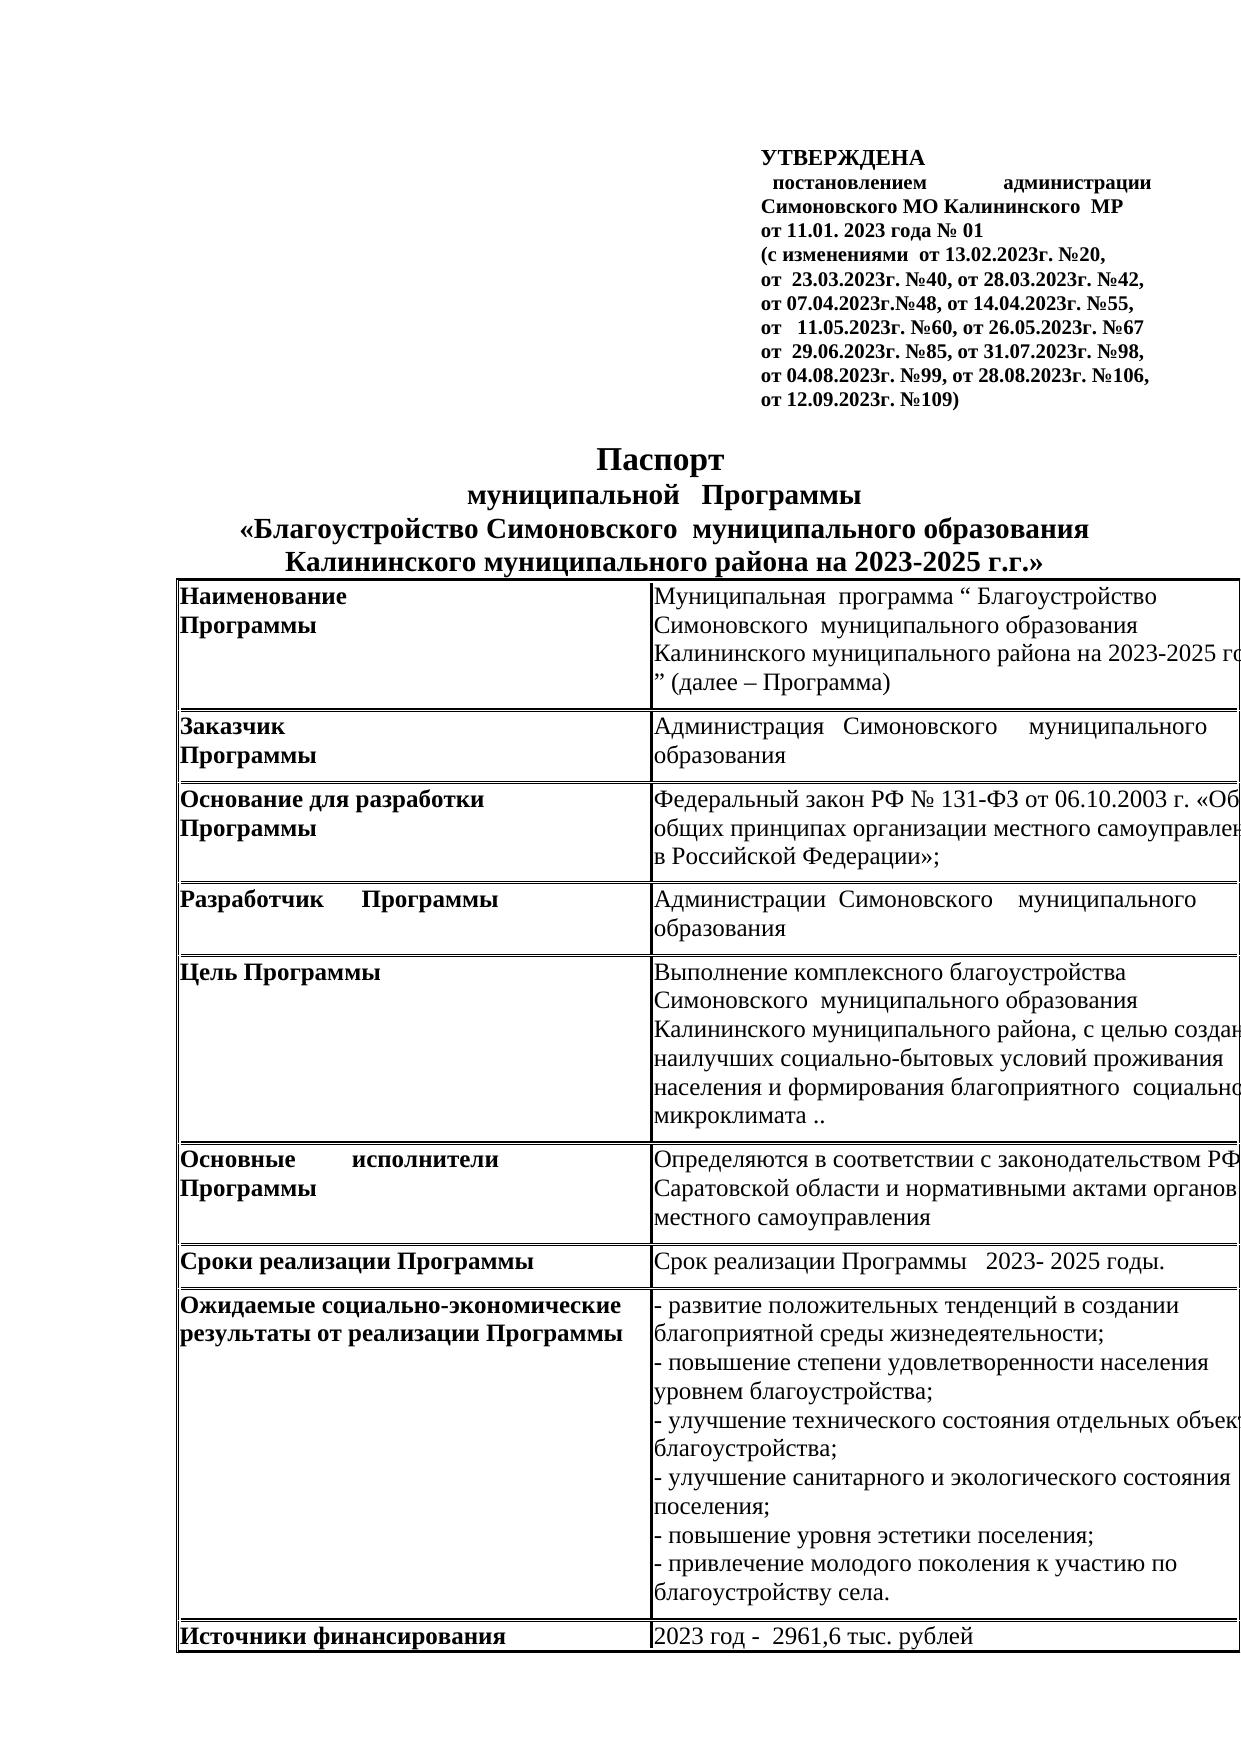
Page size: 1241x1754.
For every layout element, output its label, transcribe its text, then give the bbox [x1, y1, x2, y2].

text Паспорт муниципальной Программы «Благоустройство Симоновского муниципального образования Калининского муниципального района на 2023-2025 г.г.» [177, 439, 1152, 578]
text от 12.09.2023г. №109) [177, 387, 1152, 411]
table_cell Заказчик Программы [179, 708, 650, 781]
text от 11.05.2023г. №60, от 26.05.2023г. №67 [177, 314, 1152, 339]
text Симоновского МО Калининского МР [177, 194, 1152, 218]
text от 04.08.2023г. №99, от 28.08.2023г. №106, [177, 363, 1152, 387]
table_cell Разработчик Программы [177, 881, 651, 953]
text от 23.03.2023г. №40, от 28.03.2023г. №42, [177, 266, 1152, 291]
text УТВЕРЖДЕНА [177, 144, 1152, 170]
text постановлением администрации [177, 170, 1152, 194]
table_header Муниципальная программа “ Благоустройство Симоновского муниципального образования Калининского муниципального района на 2023-2025 годы ” (далее – Программа) [651, 581, 1239, 708]
table_cell Основные исполнители Программы [179, 1141, 650, 1243]
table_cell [651, 1618, 1239, 1650]
table_cell Ожидаемые социально-экономические результаты от реализации Программы [177, 1287, 651, 1618]
table_cell - развитие положительных тенденций в создании благоприятной среды жизнедеятельности; - повышение степени удовлетворенности населения уровнем благоустройства; - улучшение технического состояния отдельных объектов благоустройства; - улучшение санитарного и экологического состояния поселения; - повышение уровня эстетики поселения; - привлечение молодого поколения к участию по благоустройству села. [651, 1287, 1240, 1618]
text от 07.04.2023г.№48, от 14.04.2023г. №55, [177, 291, 1152, 314]
table_cell Основание для разработки Программы [177, 781, 651, 881]
table_cell Сроки реализации Программы [177, 1243, 651, 1287]
table_cell Срок реализации Программы 2023- 2025 годы. [651, 1243, 1240, 1287]
table_cell Федеральный закон РФ № 131-ФЗ от 06.10.2003 г. «Об общих принципах организации местного самоуправления в Российской Федерации»; [651, 781, 1240, 881]
table_cell Определяются в соответствии с законодательством РФ, Саратовской области и нормативными актами органов местного самоуправления [653, 1141, 1239, 1243]
text от 11.01. 2023 года № 01 [177, 218, 1152, 242]
text (с изменениями от 13.02.2023г. №20, [177, 242, 1152, 266]
table_header Наименование Программы [179, 581, 651, 708]
table_cell Администрации Симоновского муниципального образования [651, 881, 1240, 953]
table_cell Цель Программы [179, 954, 650, 1141]
table_cell Администрация Симоновского муниципального образования [653, 708, 1239, 781]
table_cell Выполнение комплексного благоустройства Симоновского муниципального образования Калининского муниципального района, с целью создания наилучших социально-бытовых условий проживания населения и формирования благоприятного социального микроклимата .. [653, 954, 1239, 1141]
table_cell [179, 1618, 651, 1650]
text от 29.06.2023г. №85, от 31.07.2023г. №98, [177, 339, 1152, 363]
